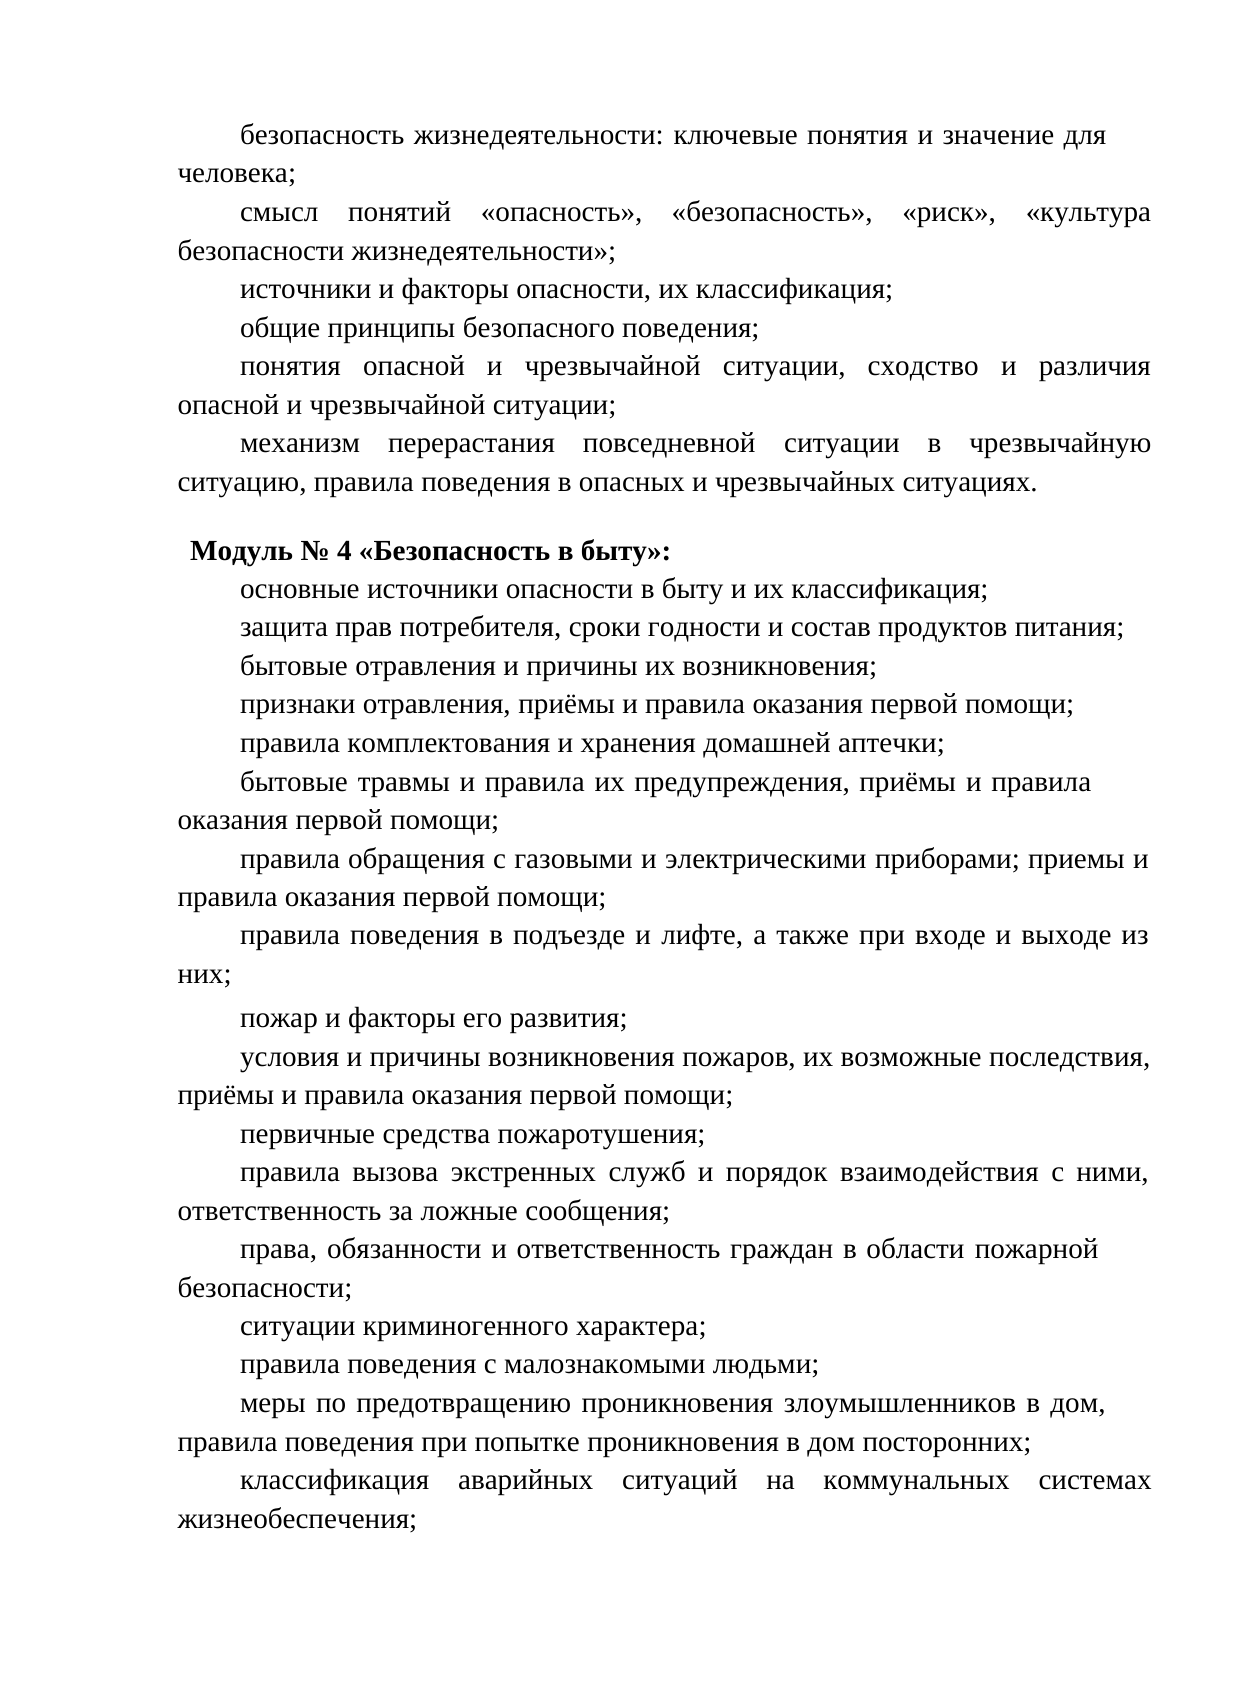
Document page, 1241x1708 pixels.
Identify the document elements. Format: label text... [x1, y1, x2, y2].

subtitle Модуль № 4 «Безопасность в быту»: [190, 533, 1163, 566]
text условия и причины возникновения пожаров, их возможные последствия, [240, 1039, 1163, 1072]
text правила вызова экстренных служб и порядок взаимодействия с ними, ответственность за ложные сообщения; [177, 1154, 1163, 1226]
text источники и факторы опасности, их классификация; общие принципы безопасного поведения; [240, 271, 895, 343]
text правила обращения с газовыми и электрическими приборами; приемы и правила оказания первой помощи; [177, 841, 1163, 913]
text смысл понятий «опасность», «безопасность», «риск», «культура безопасности жизнедеятельности»; [177, 194, 1152, 266]
text правила поведения с малознакомыми людьми; [240, 1346, 1163, 1380]
text механизм перерастания повседневной ситуации в чрезвычайную ситуацию, правила поведения в опасных и чрезвычайных ситуациях. [177, 425, 1152, 497]
text классификация аварийных ситуаций на коммунальных системах жизнеобеспечения; [177, 1462, 1152, 1534]
text права, обязанности и ответственность граждан в области пожарной безопасности; [177, 1231, 1129, 1303]
text безопасность жизнедеятельности: ключевые понятия и значение для человека; [177, 117, 1129, 189]
text правила поведения в подъезде и лифте, а также при входе и выходе из [240, 918, 1163, 951]
text приёмы и правила оказания первой помощи; первичные средства пожаротушения; [177, 1077, 735, 1149]
text ситуации криминогенного характера; [240, 1308, 1163, 1342]
text пожар и факторы его развития; [240, 1000, 1163, 1034]
text защита прав потребителя, сроки годности и состав продуктов питания; бытовые отравления и причины их возникновения; [240, 609, 1126, 682]
text них; [56, 957, 231, 990]
text признаки отравления, приёмы и правила оказания первой помощи; правила комплектования и хранения домашней аптечки; [240, 687, 1129, 759]
text понятия опасной и чрезвычайной ситуации, сходство и различия опасной и чрезвычайной ситуации; [177, 348, 1151, 420]
text основные источники опасности в быту и их классификация; [240, 571, 1163, 604]
text бытовые травмы и правила их предупреждения, приёмы и правила оказания первой помощи; [177, 764, 1129, 836]
text меры по предотвращению проникновения злоумышленников в дом, правила поведения при попытке проникновения в дом посторонних; [177, 1385, 1129, 1457]
